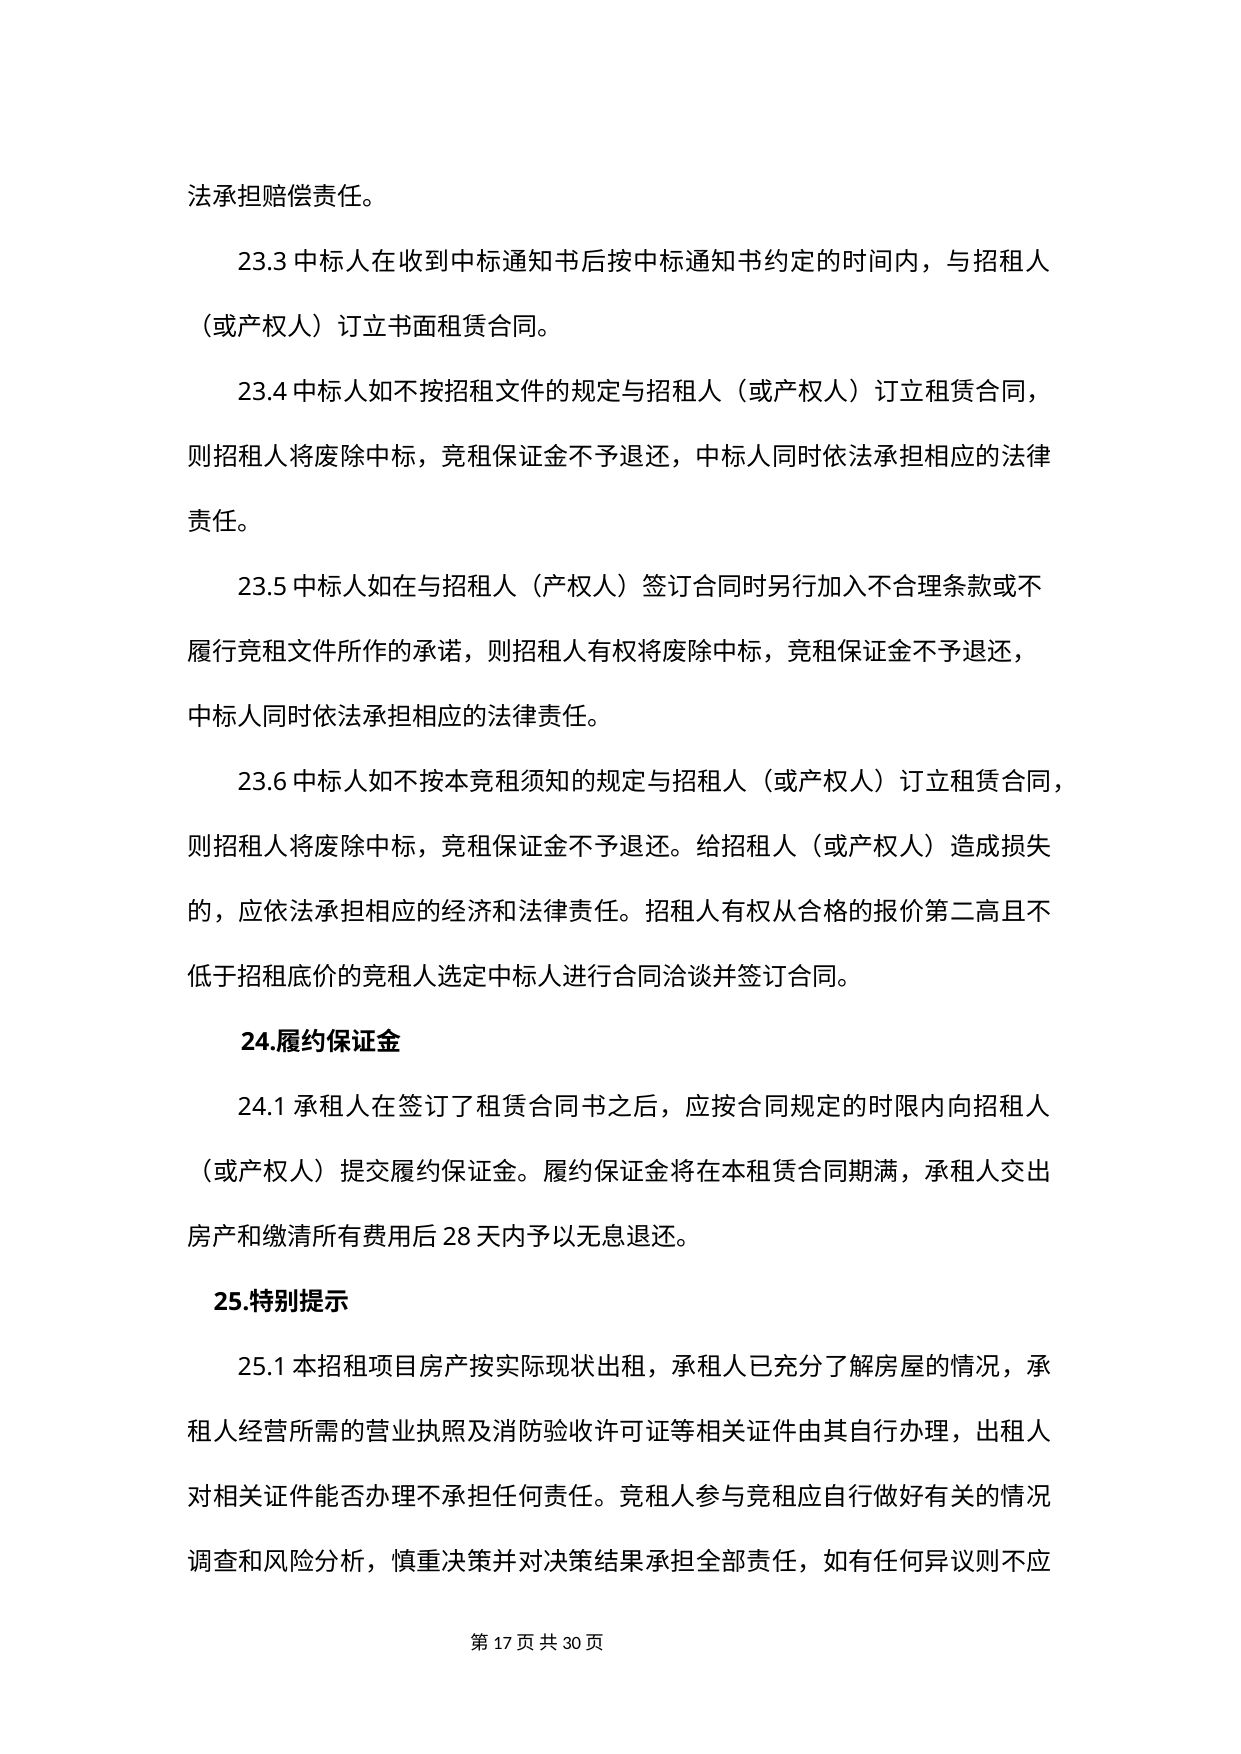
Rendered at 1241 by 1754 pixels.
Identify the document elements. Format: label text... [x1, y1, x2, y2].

text 23.3中标人在收到中标通知书后按中标通知书约定的时间内，与招租人（或产权人）订立书面租赁合同。 [187, 227, 1053, 357]
text 25.特别提示 [187, 1267, 1053, 1332]
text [187, 1332, 1053, 1592]
text 23.4中标人如不按招租文件的规定与招租人（或产权人）订立租赁合同，则招租人将废除中标，竞租保证金不予退还，中标人同时依法承担相应的法律责任。 [187, 357, 1053, 552]
text 24.1承租人在签订了租赁合同书之后，应按合同规定的时限内向招租人（或产权人）提交履约保证金。履约保证金将在本租赁合同期满，承租人交出房产和缴清所有费用后28天内予以无息退还。 [187, 1072, 1053, 1267]
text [187, 162, 1053, 227]
text 23.6中标人如不按本竞租须知的规定与招租人（或产权人）订立租赁合同，则招租人将废除中标，竞租保证金不予退还。给招租人（或产权人）造成损失的，应依法承担相应的经济和法律责任。招租人有权从合格的报价第二高且不低于招租底价的竞租人选定中标人进行合同洽谈并签订合同。 [187, 747, 1053, 1007]
text 24.履约保证金 [241, 1007, 1053, 1072]
text 23.5中标人如在与招租人（产权人）签订合同时另行加入不合理条款或不履行竞租文件所作的承诺，则招租人有权将废除中标，竞租保证金不予退还，中标人同时依法承担相应的法律责任。 [187, 552, 1053, 747]
